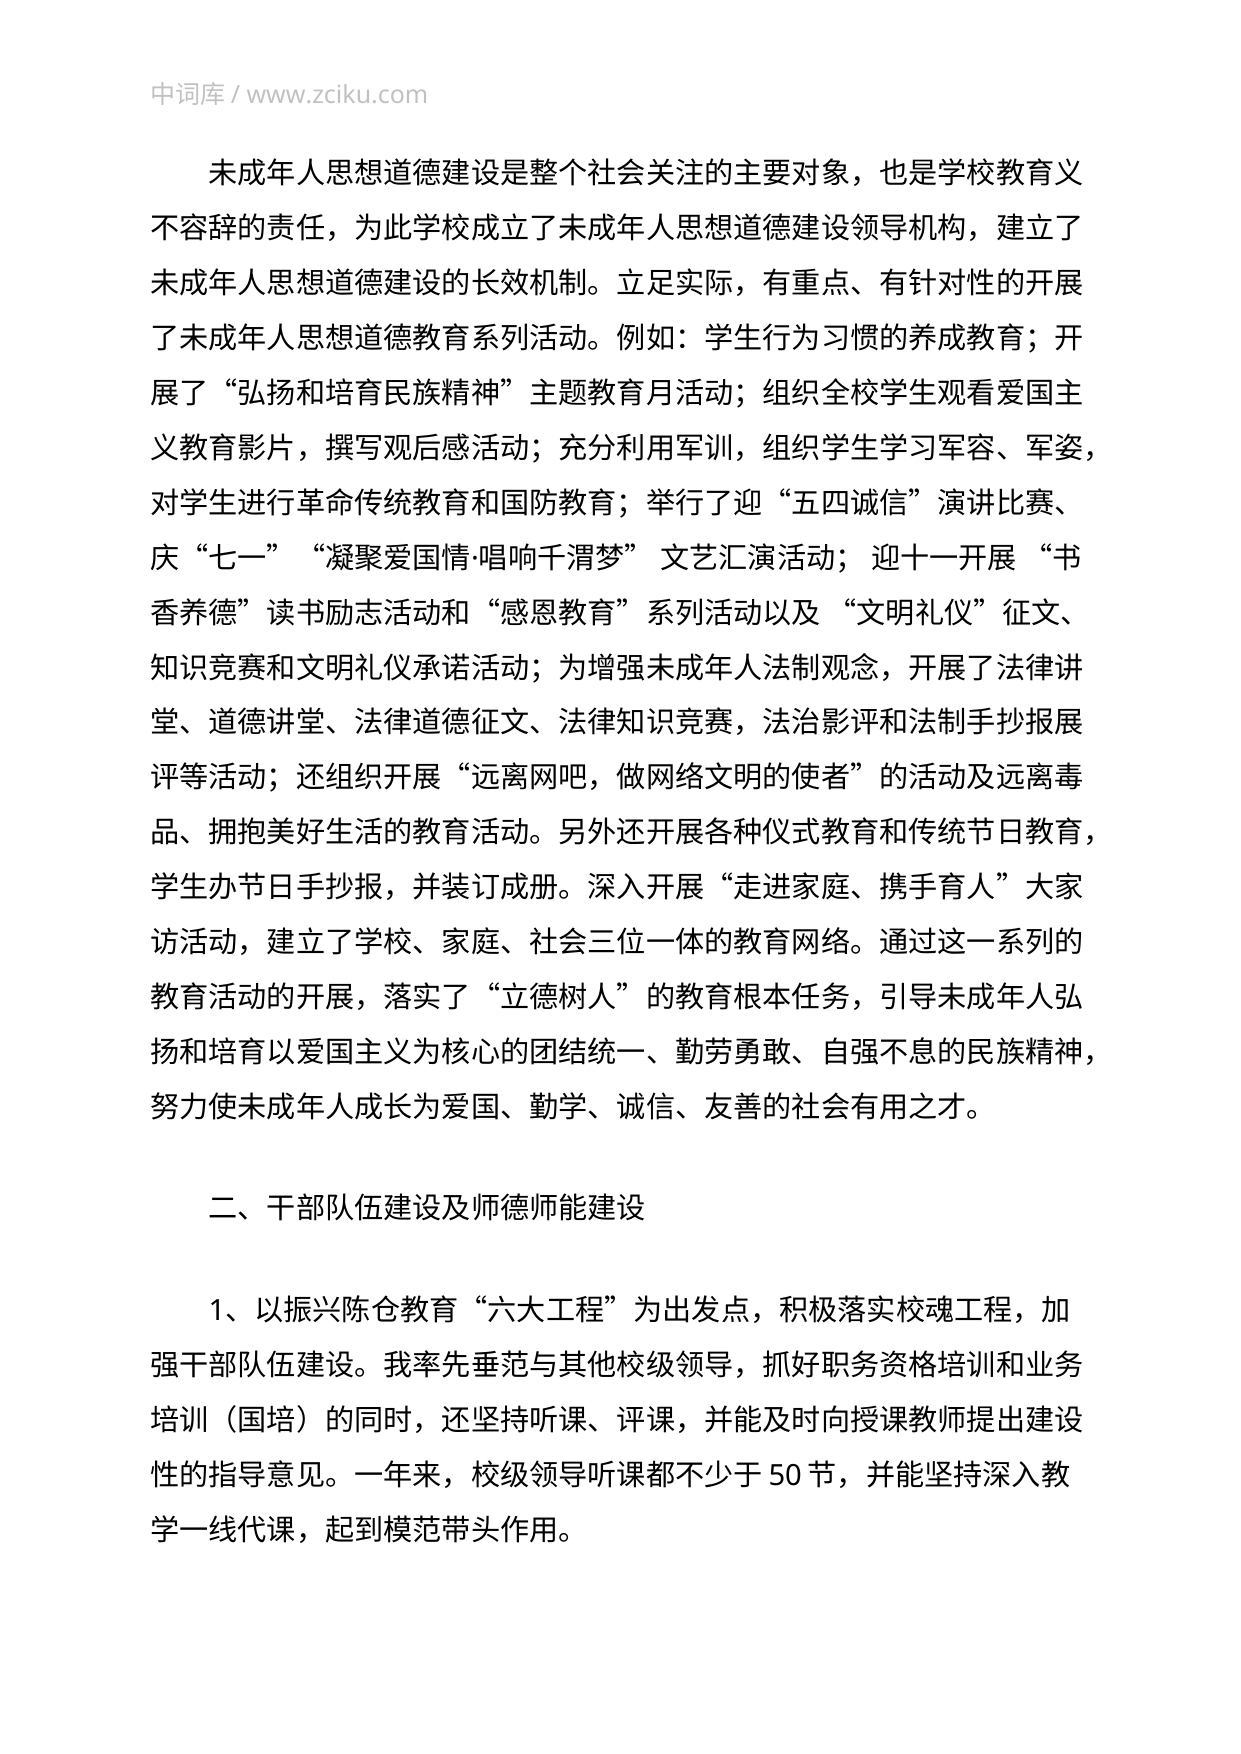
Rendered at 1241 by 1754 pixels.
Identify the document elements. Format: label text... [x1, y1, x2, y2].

text 未成年人思想道德建设是整个社会关注的主要对象，也是学校教育义不容辞的责任，为此学校成立了未成年人思想道德建设领导机构，建立了未成年人思想道德建设的长效机制。立足实际，有重点、有针对性的开展了未成年人思想道德教育系列活动。例如：学生行为习惯的养成教育；开展了“弘扬和培育民族精神”主题教育月活动；组织全校学生观看爱国主义教育影片，撰写观后感活动；充分利用军训，组织学生学习军容、军姿，对学生进行革命传统教育和国防教育；举行了迎“五四诚信”演讲比赛、庆“七一”“凝聚爱国情·唱响千渭梦” 文艺汇演活动； 迎十一开展 “书香养德”读书励志活动和“感恩教育”系列活动以及 “文明礼仪”征文、知识竞赛和文明礼仪承诺活动；为增强未成年人法制观念，开展了法律讲堂、道德讲堂、法律道德征文、法律知识竞赛，法治影评和法制手抄报展评等活动；还组织开展“远离网吧，做网络文明的使者”的活动及远离毒品、拥抱美好生活的教育活动。另外还开展各种仪式教育和传统节日教育，学生办节日手抄报，并装订成册。深入开展“走进家庭、携手育人”大家访活动，建立了学校、家庭、社会三位一体的教育网络。通过这一系列的教育活动的开展，落实了“立德树人”的教育根本任务，引导未成年人弘扬和培育以爱国主义为核心的团结统一、勤劳勇敢、自强不息的民族精神，努力使未成年人成长为爱国、勤学、诚信、友善的社会有用之才。 [150, 150, 1090, 1126]
text 二、干部队伍建设及师德师能建设 [150, 1185, 1090, 1227]
text 1、以振兴陈仓教育“六大工程”为出发点，积极落实校魂工程，加强干部队伍建设。我率先垂范与其他校级领导，抓好职务资格培训和业务培训（国培）的同时，还坚持听课、评课，并能及时向授课教师提出建设性的指导意见。一年来，校级领导听课都不少于50节，并能坚持深入教学一线代课，起到模范带头作用。 [150, 1287, 1090, 1549]
